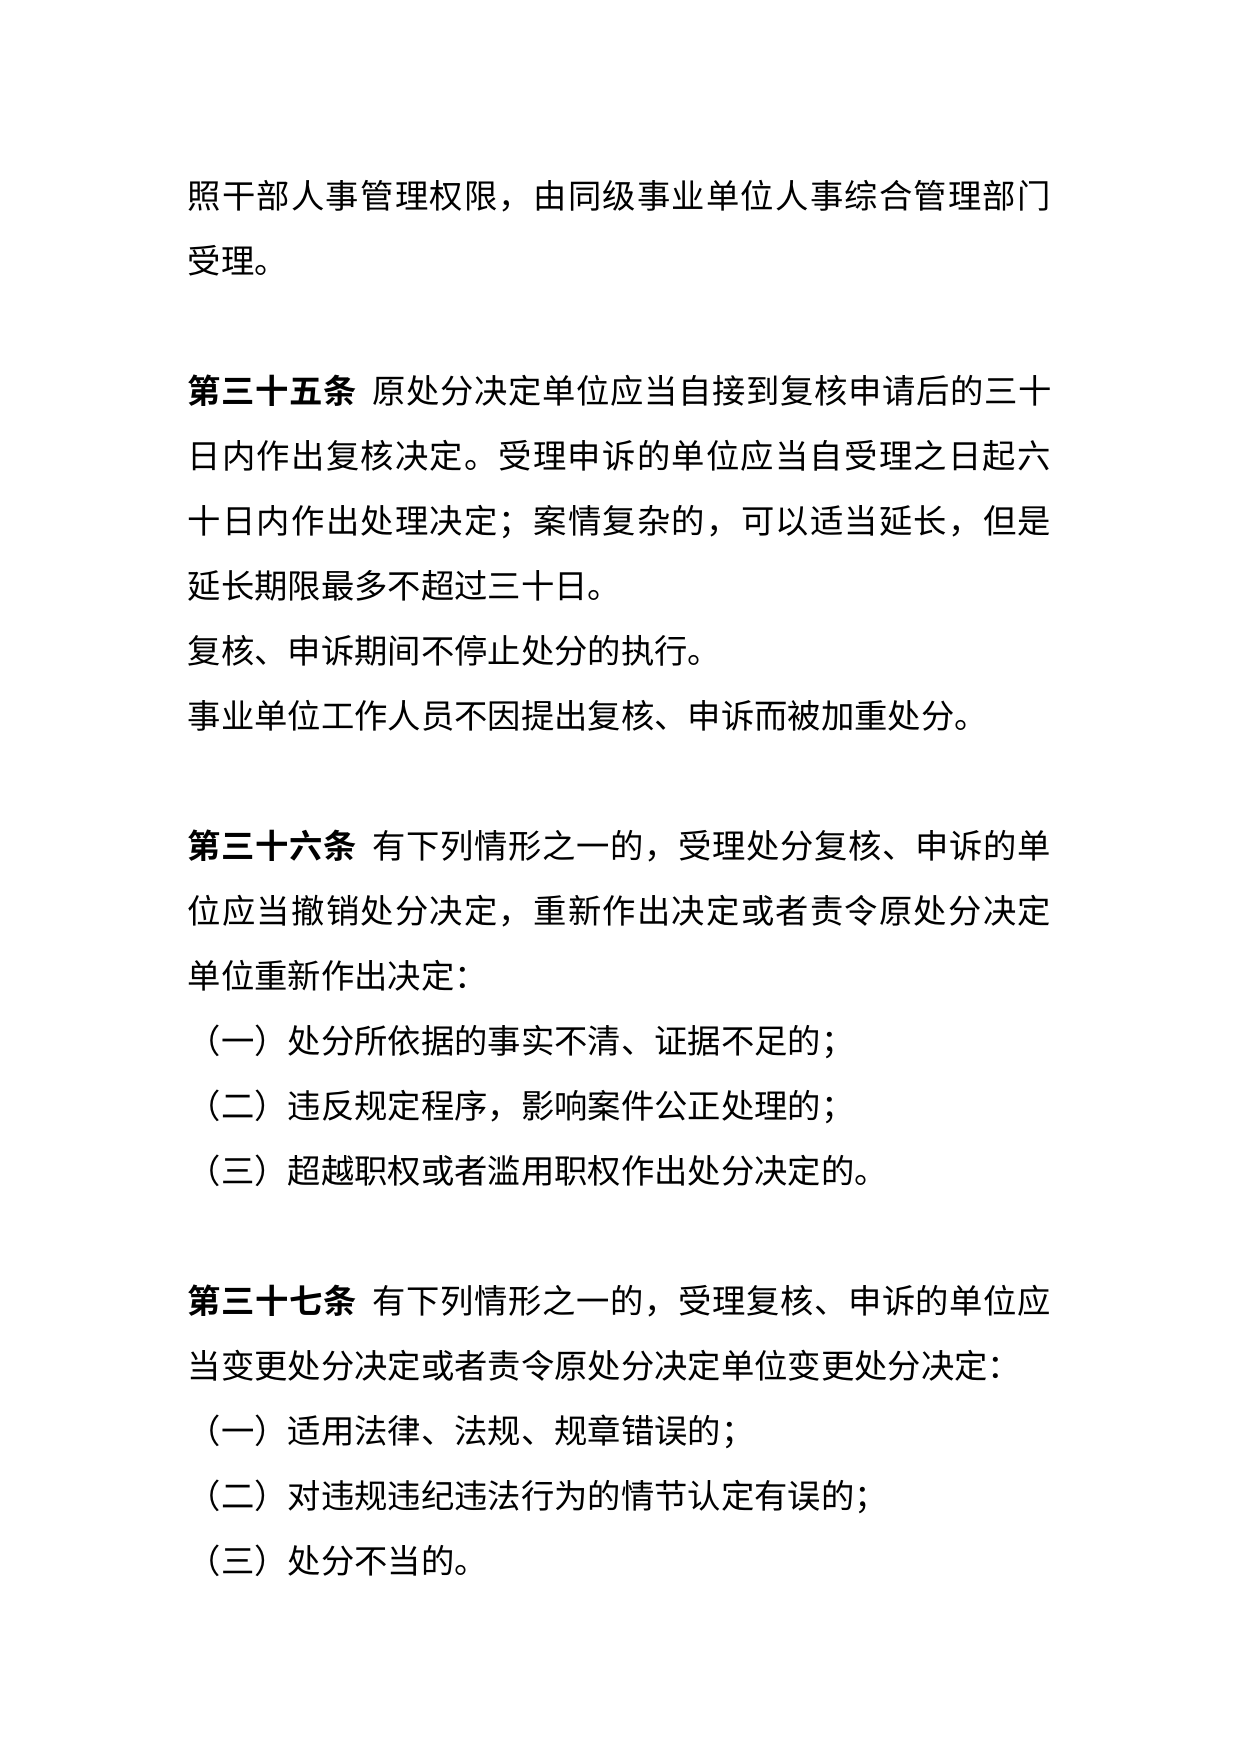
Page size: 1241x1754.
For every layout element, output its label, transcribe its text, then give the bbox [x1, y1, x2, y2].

text 第三十七条 有下列情形之一的，受理复核、申诉的单位应当变更处分决定或者责令原处分决定单位变更处分决定： [187, 1267, 1053, 1397]
text （三）超越职权或者滥用职权作出处分决定的。 [187, 1137, 1053, 1202]
text （一）处分所依据的事实不清、证据不足的； [187, 1007, 1053, 1072]
text （一）适用法律、法规、规章错误的； [187, 1397, 1053, 1462]
text 复核、申诉期间不停止处分的执行。 [187, 617, 1053, 682]
text （二）违反规定程序，影响案件公正处理的； [187, 1072, 1053, 1137]
text 事业单位工作人员不因提出复核、申诉而被加重处分。 [187, 682, 1053, 747]
text 第三十六条 有下列情形之一的，受理处分复核、申诉的单位应当撤销处分决定，重新作出决定或者责令原处分决定单位重新作出决定： [187, 812, 1053, 1007]
text （三）处分不当的。 [187, 1527, 1053, 1592]
text （二）对违规违纪违法行为的情节认定有误的； [187, 1462, 1053, 1527]
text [187, 162, 1053, 292]
text 第三十五条 原处分决定单位应当自接到复核申请后的三十日内作出复核决定。受理申诉的单位应当自受理之日起六十日内作出处理决定；案情复杂的，可以适当延长，但是延长期限最多不超过三十日。 [187, 357, 1053, 617]
